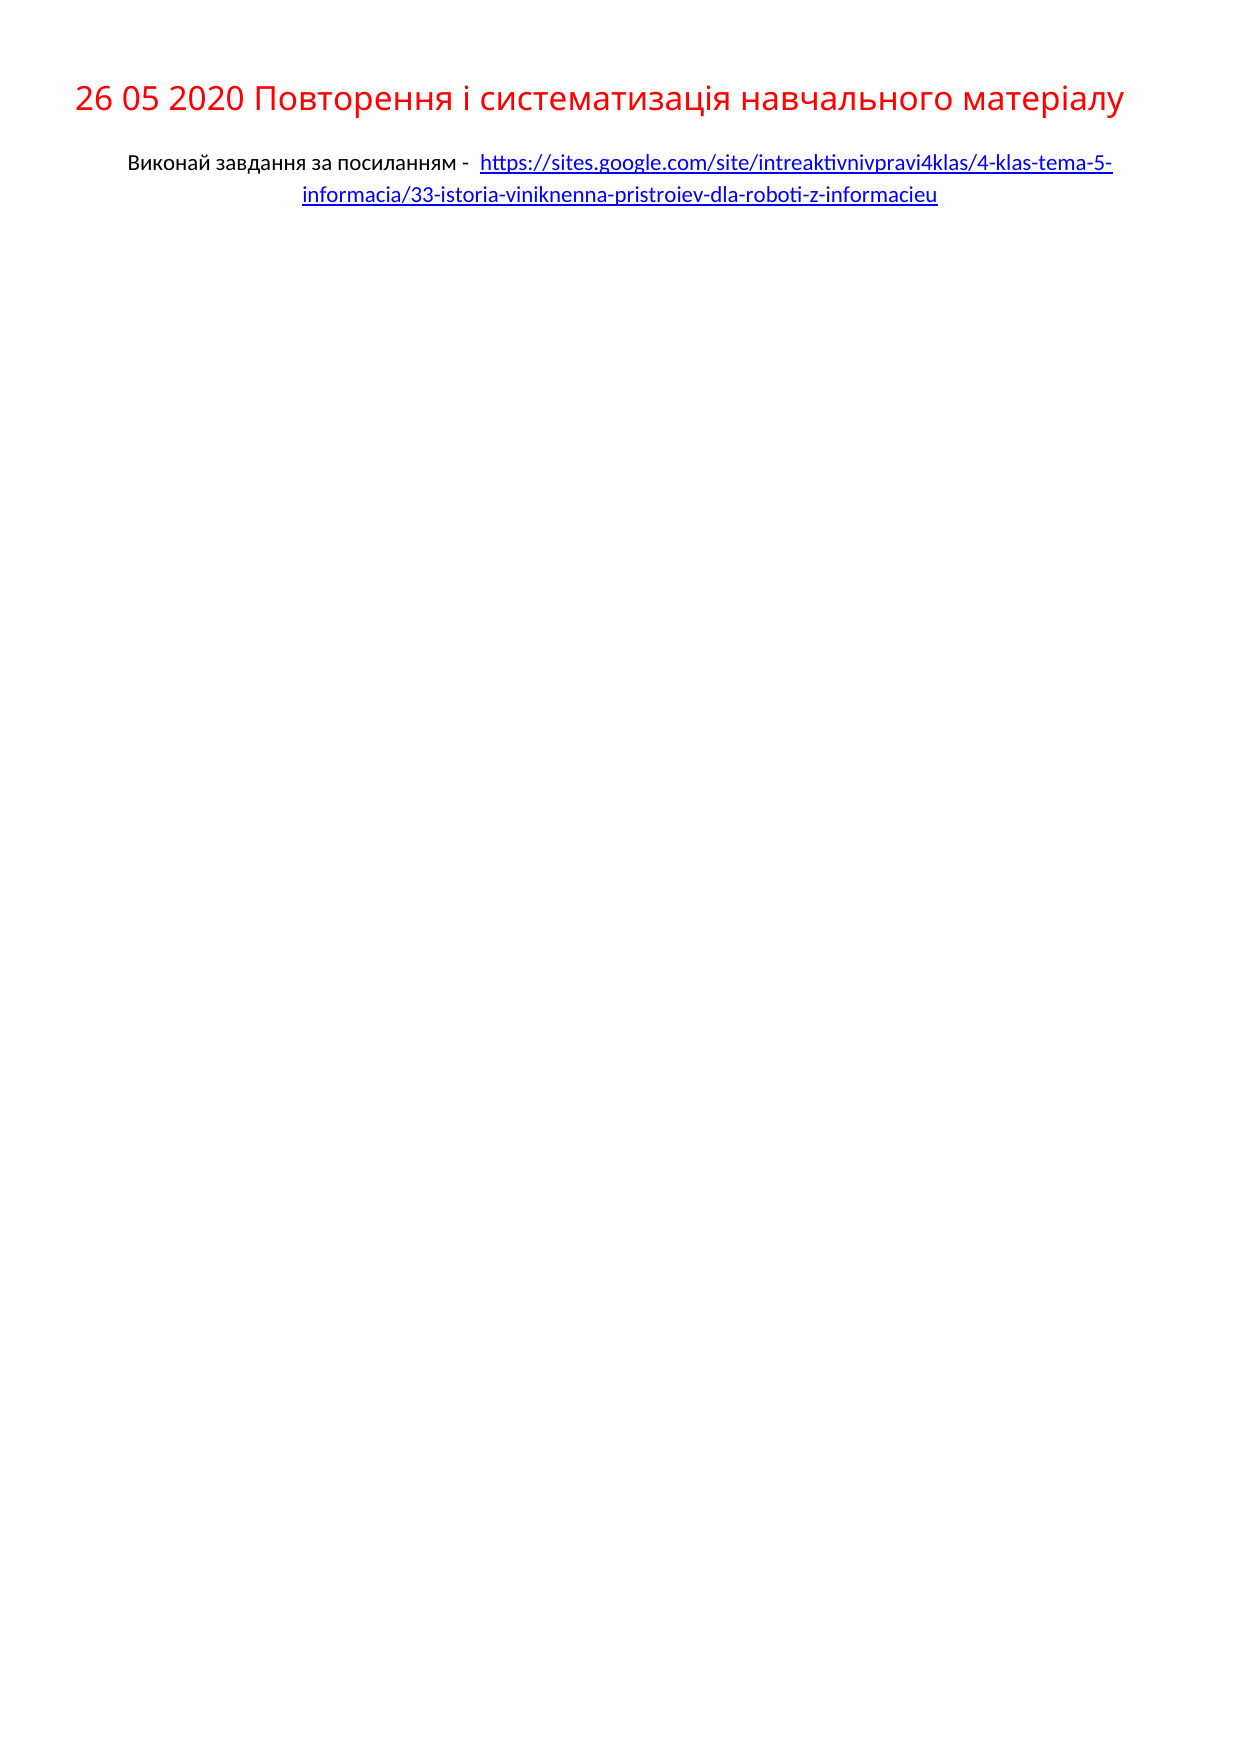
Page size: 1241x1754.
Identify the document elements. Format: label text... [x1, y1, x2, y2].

text Виконай завдання за посиланням - https://sites.google.com/site/intreaktivnivpravi4klas/4-klas-tema-5-informacia/33-istoria-viniknenna-pristroiev-dla-roboti-z-informacieu [75, 148, 1165, 208]
text 26 05 2020 Повторення і систематизація навчального матеріалу [75, 75, 1165, 120]
